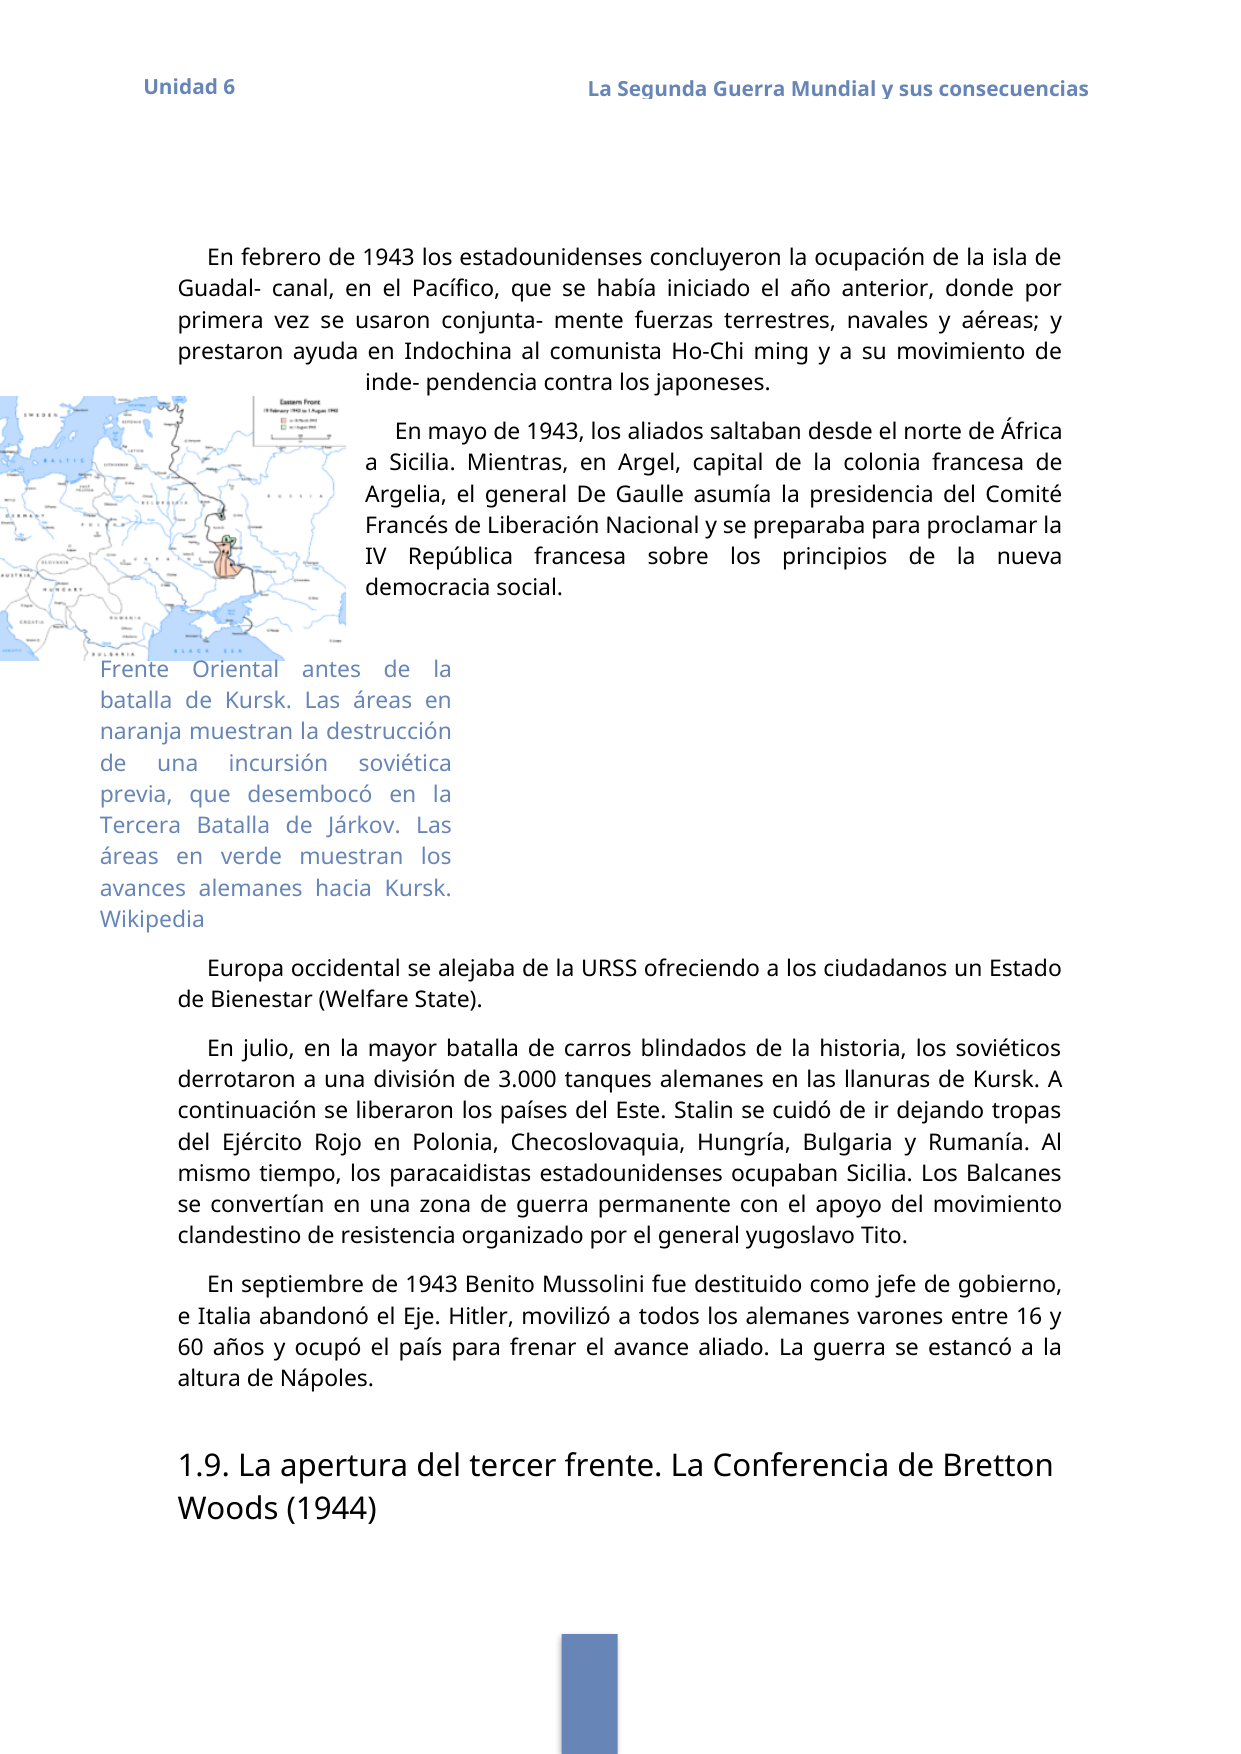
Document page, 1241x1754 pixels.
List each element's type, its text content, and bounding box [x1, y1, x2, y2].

text En febrero de 1943 los estadounidenses concluyeron la ocupación de la isla de Guadal- canal, en el Pacífico, que se había iniciado el año anterior, donde por primera vez se usaron conjunta- mente fuerzas terrestres, navales y aéreas; y prestaron ayuda en Indochina al comunista Ho-Chi ming y a su movimiento de inde- pendencia contra los japoneses. [177, 241, 1063, 397]
text En julio, en la mayor batalla de carros blindados de la historia, los soviéticos derrotaron a una división de 3.000 tanques alemanes en las llanuras de Kursk. A continuación se liberaron los países del Este. Stalin se cuidó de ir dejando tropas del Ejército Rojo en Polonia, Checoslovaquia, Hungría, Bulgaria y Rumanía. Al mismo tiempo, los paracaidistas estadounidenses ocupaban Sicilia. Los Balcanes se convertían en una zona de guerra permanente con el apoyo del movimiento clandestino de resistencia organizado por el general yugoslavo Tito. [177, 1032, 1063, 1251]
text 1.9. La apertura del tercer frente. La Conferencia de Bretton Woods (1944) [177, 1443, 1063, 1528]
text En mayo de 1943, los aliados saltaban desde el norte de África a Sicilia. Mientras, en Argel, capital de la colonia francesa de Argelia, el general De Gaulle asumía la presidencia del Comité Francés de Liberación Nacional y se preparaba para proclamar la IV República francesa sobre los principios de la nueva democracia social. [347, 415, 1063, 602]
text En septiembre de 1943 Benito Mussolini fue destituido como jefe de gobierno, e Italia abandonó el Eje. Hitler, movilizó a todos los alemanes varones entre 16 y 60 años y ocupó el país para frenar el avance aliado. La guerra se estancó a la altura de Nápoles. [177, 1268, 1063, 1393]
picture [0, 396, 347, 661]
text Frente Oriental antes de la batalla de Kursk. Las áreas en naranja muestran la destrucción de una incursión soviética previa, que desembocó en la Tercera Batalla de Járkov. Las áreas en verde muestran los avances alemanes hacia Kursk. Wikipedia [99, 653, 452, 934]
text Europa occidental se alejaba de la URSS ofreciendo a los ciudadanos un Estado de Bienestar (Welfare State). [177, 620, 1063, 1014]
